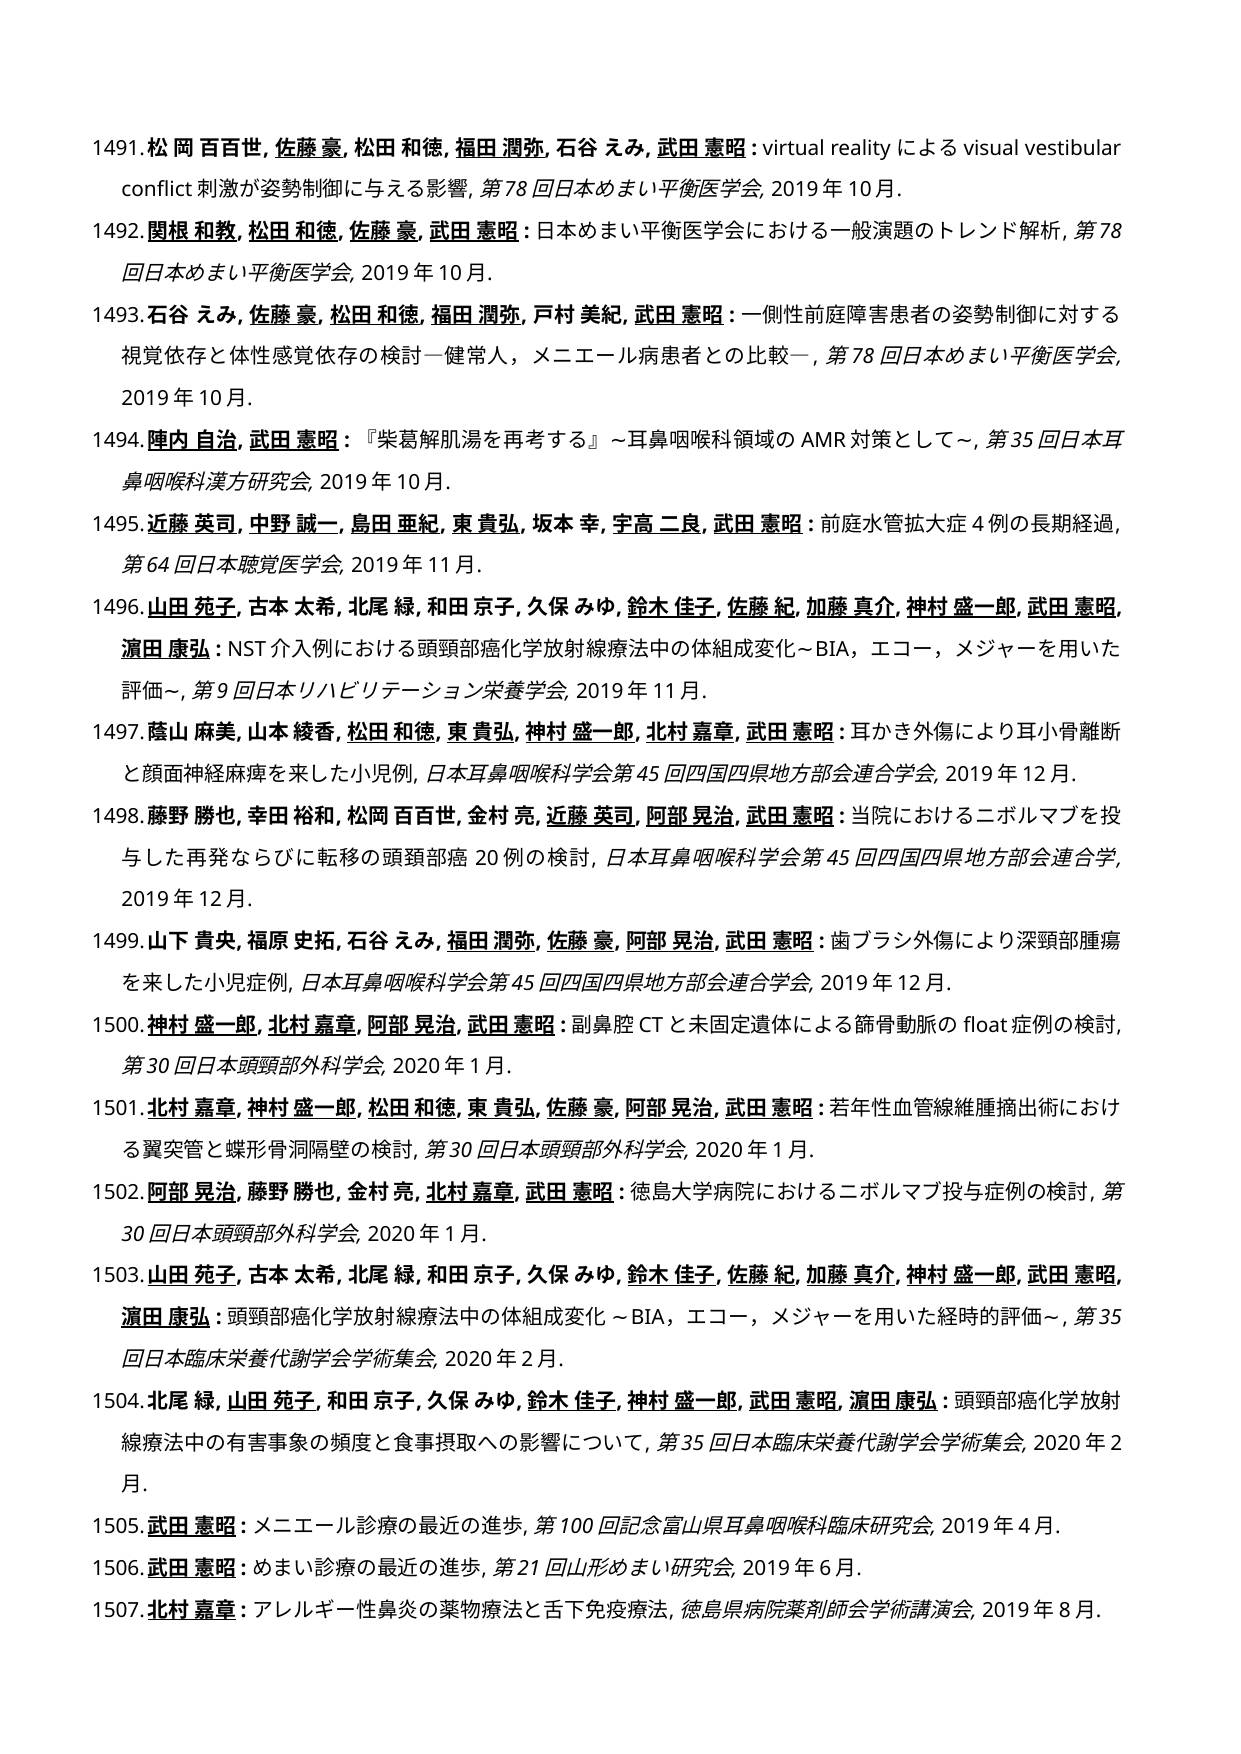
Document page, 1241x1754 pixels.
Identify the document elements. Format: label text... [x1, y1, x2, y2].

list 松 岡 百百世, 佐藤 豪, 松田 和徳, 福田 潤弥, 石谷 えみ, 武田 憲昭 : virtual reality によるvisual vestibular conflict 刺激が姿勢制御に与える影響, 第78回日本めまい平衡医学会, 2019年10月. [92, 125, 1122, 209]
list 山田 苑子, 古本 太希, 北尾 緑, 和田 京子, 久保 みゆ, 鈴木 佳子, 佐藤 紀, 加藤 真介, 神村 盛一郎, 武田 憲昭, 濵田 康弘 : NST介入例における頭頸部癌化学放射線療法中の体組成変化∼BIA，エコー，メジャーを用いた評価∼, 第9回日本リハビリテーション栄養学会, 2019年11月. [92, 584, 1122, 710]
list 蔭山 麻美, 山本 綾香, 松田 和徳, 東 貴弘, 神村 盛一郎, 北村 嘉章, 武田 憲昭 : 耳かき外傷により耳小骨離断と顔面神経麻痺を来した小児例, 日本耳鼻咽喉科学会第45回四国四県地方部会連合学会, 2019年12月. [92, 710, 1122, 793]
list 武田 憲昭 : メニエール診療の最近の進歩, 第100回記念富山県耳鼻咽喉科臨床研究会, 2019年4月. [92, 1503, 1122, 1545]
list 北村 嘉章, 神村 盛一郎, 松田 和徳, 東 貴弘, 佐藤 豪, 阿部 晃治, 武田 憲昭 : 若年性血管線維腫摘出術における翼突管と蝶形骨洞隔壁の検討, 第30回日本頭頸部外科学会, 2020年1月. [92, 1086, 1122, 1169]
list 山田 苑子, 古本 太希, 北尾 緑, 和田 京子, 久保 みゆ, 鈴木 佳子, 佐藤 紀, 加藤 真介, 神村 盛一郎, 武田 憲昭, 濵田 康弘 : 頭頸部癌化学放射線療法中の体組成変化 ∼BIA，エコー，メジャーを用いた経時的評価∼, 第35回日本臨床栄養代謝学会学術集会, 2020年2月. [92, 1253, 1122, 1378]
list 武田 憲昭 : めまい診療の最近の進歩, 第21回山形めまい研究会, 2019年6月. [92, 1545, 1122, 1587]
list 阿部 晃治, 藤野 勝也, 金村 亮, 北村 嘉章, 武田 憲昭 : 徳島大学病院におけるニボルマブ投与症例の検討, 第30回日本頭頸部外科学会, 2020年1月. [92, 1169, 1122, 1253]
list 北村 嘉章 : アレルギー性鼻炎の薬物療法と舌下免疫療法, 徳島県病院薬剤師会学術講演会, 2019年8月. [92, 1587, 1122, 1629]
list 藤野 勝也, 幸田 裕和, 松岡 百百世, 金村 亮, 近藤 英司, 阿部 晃治, 武田 憲昭 : 当院におけるニボルマブを投与した再発ならびに転移の頭頚部癌20例の検討, 日本耳鼻咽喉科学会第45回四国四県地方部会連合学, 2019年12月. [92, 793, 1122, 919]
list 陣内 自治, 武田 憲昭 : 『柴葛解肌湯を再考する』∼耳鼻咽喉科領域のAMR対策として∼, 第35回日本耳鼻咽喉科漢方研究会, 2019年10月. [92, 417, 1122, 501]
list 近藤 英司, 中野 誠一, 島田 亜紀, 東 貴弘, 坂本 幸, 宇高 二良, 武田 憲昭 : 前庭水管拡大症4例の長期経過, 第64回日本聴覚医学会, 2019年11月. [92, 501, 1122, 584]
list 山下 貴央, 福原 史拓, 石谷 えみ, 福田 潤弥, 佐藤 豪, 阿部 晃治, 武田 憲昭 : 歯ブラシ外傷により深頸部腫瘍を来した小児症例, 日本耳鼻咽喉科学会第45回四国四県地方部会連合学会, 2019年12月. [92, 919, 1122, 1002]
list 北尾 緑, 山田 苑子, 和田 京子, 久保 みゆ, 鈴木 佳子, 神村 盛一郎, 武田 憲昭, 濵田 康弘 : 頭頸部癌化学放射線療法中の有害事象の頻度と食事摂取への影響について, 第35回日本臨床栄養代謝学会学術集会, 2020年2月. [92, 1378, 1122, 1503]
list 関根 和教, 松田 和徳, 佐藤 豪, 武田 憲昭 : 日本めまい平衡医学会における一般演題のトレンド解析, 第78回日本めまい平衡医学会, 2019年10月. [92, 209, 1122, 292]
list 石谷 えみ, 佐藤 豪, 松田 和徳, 福田 潤弥, 戸村 美紀, 武田 憲昭 : 一側性前庭障害患者の姿勢制御に対する視覚依存と体性感覚依存の検討―健常人，メニエール病患者との比較―, 第78回日本めまい平衡医学会, 2019年10月. [92, 292, 1122, 417]
list 神村 盛一郎, 北村 嘉章, 阿部 晃治, 武田 憲昭 : 副鼻腔CTと未固定遺体による篩骨動脈のfloat症例の検討, 第30回日本頭頸部外科学会, 2020年1月. [92, 1002, 1122, 1086]
